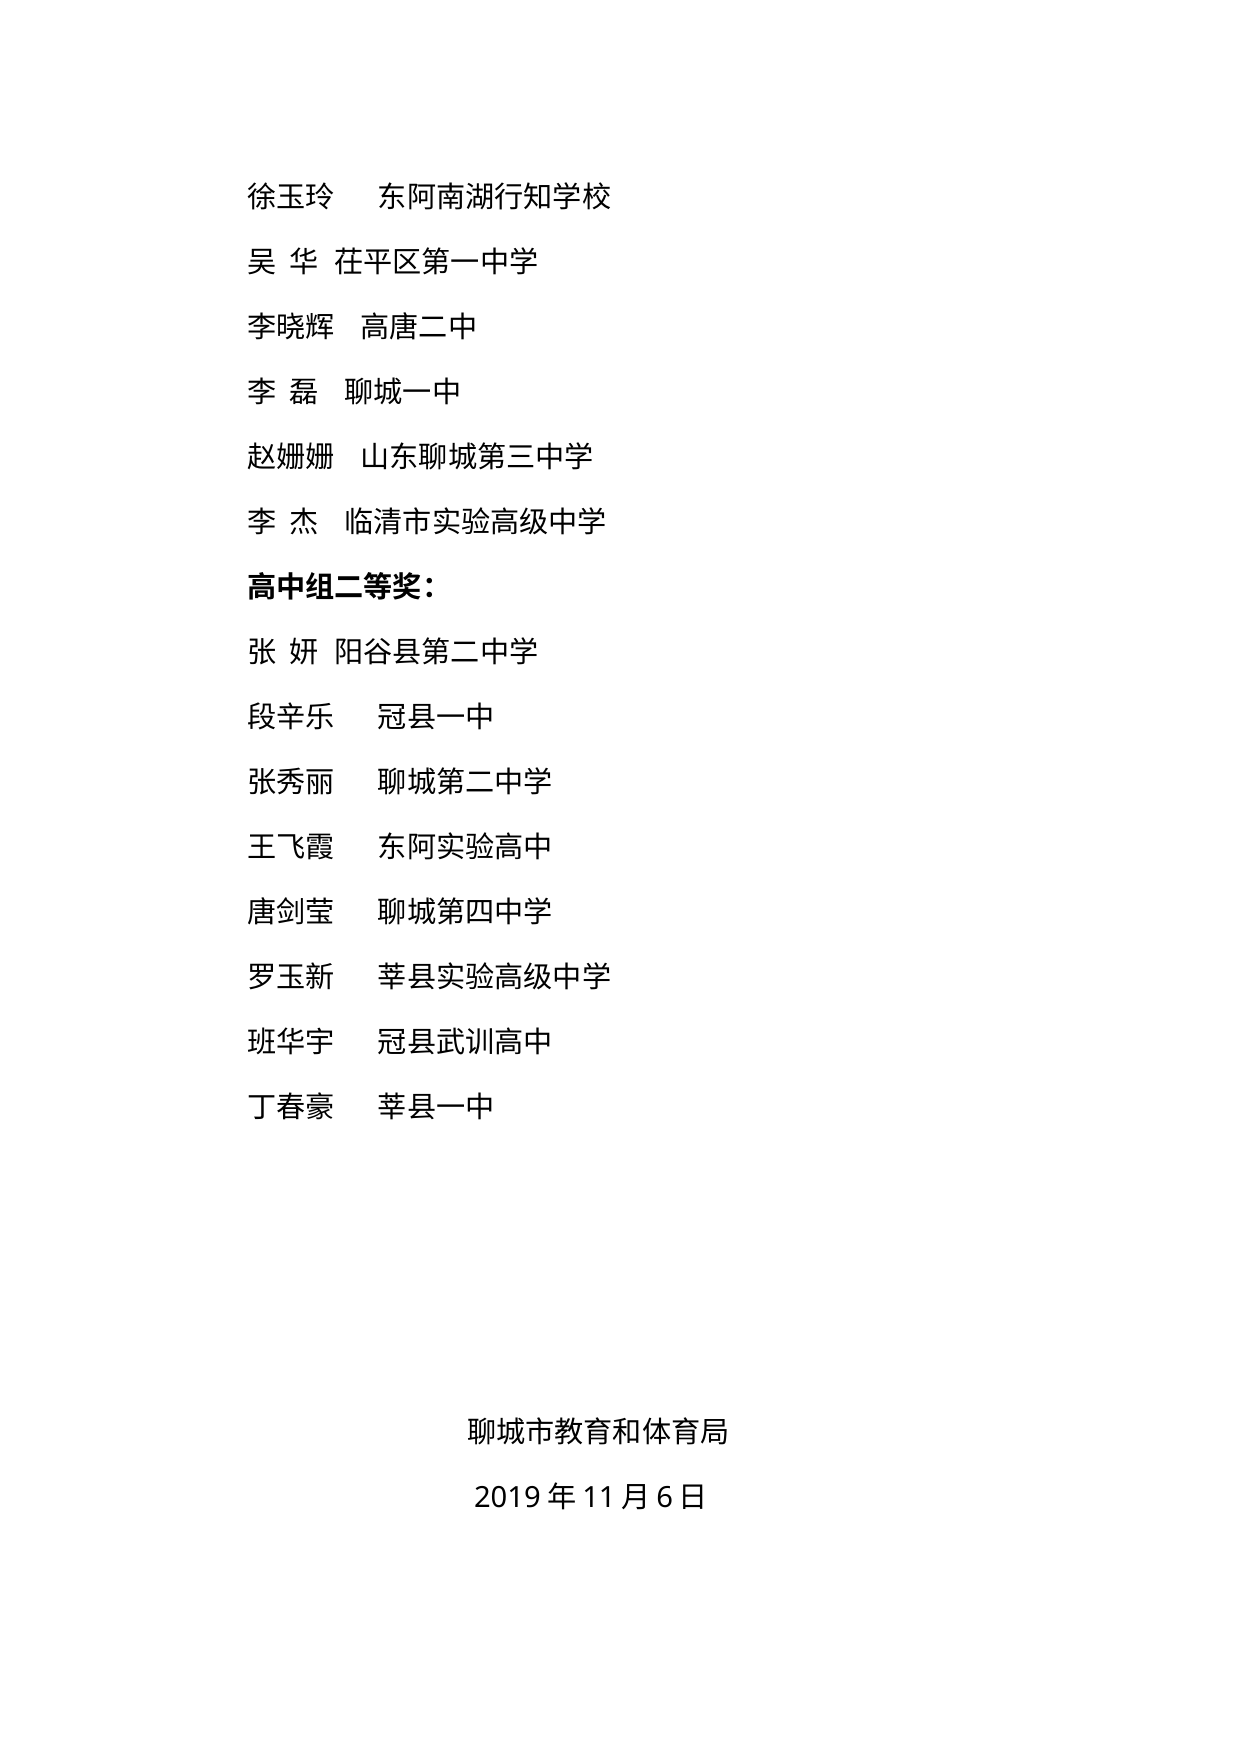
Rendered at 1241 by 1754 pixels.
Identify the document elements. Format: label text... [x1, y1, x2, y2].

text 李晓辉 高唐二中 [187, 292, 1053, 357]
text 丁春豪 莘县一中 [187, 1072, 1053, 1137]
text 段辛乐 冠县一中 [187, 682, 1053, 747]
text 罗玉新 莘县实验高级中学 [187, 942, 1053, 1007]
text 唐剑莹 聊城第四中学 [187, 877, 1053, 942]
text 聊城市教育和体育局 [187, 1397, 1053, 1462]
text 李 杰 临清市实验高级中学 [187, 487, 1053, 552]
text 徐玉玲 东阿南湖行知学校 [187, 162, 1053, 227]
text 吴 华 茌平区第一中学 [187, 227, 1053, 292]
text 赵姗姗 山东聊城第三中学 [187, 422, 1053, 487]
text 张秀丽 聊城第二中学 [187, 747, 1053, 812]
text 李 磊 聊城一中 [187, 357, 1053, 422]
text 张 妍 阳谷县第二中学 [187, 617, 1053, 682]
text 2019年11月6日 [187, 1462, 1053, 1527]
text 班华宇 冠县武训高中 [187, 1007, 1053, 1072]
text 王飞霞 东阿实验高中 [187, 812, 1053, 877]
text 高中组二等奖： [187, 552, 1053, 617]
